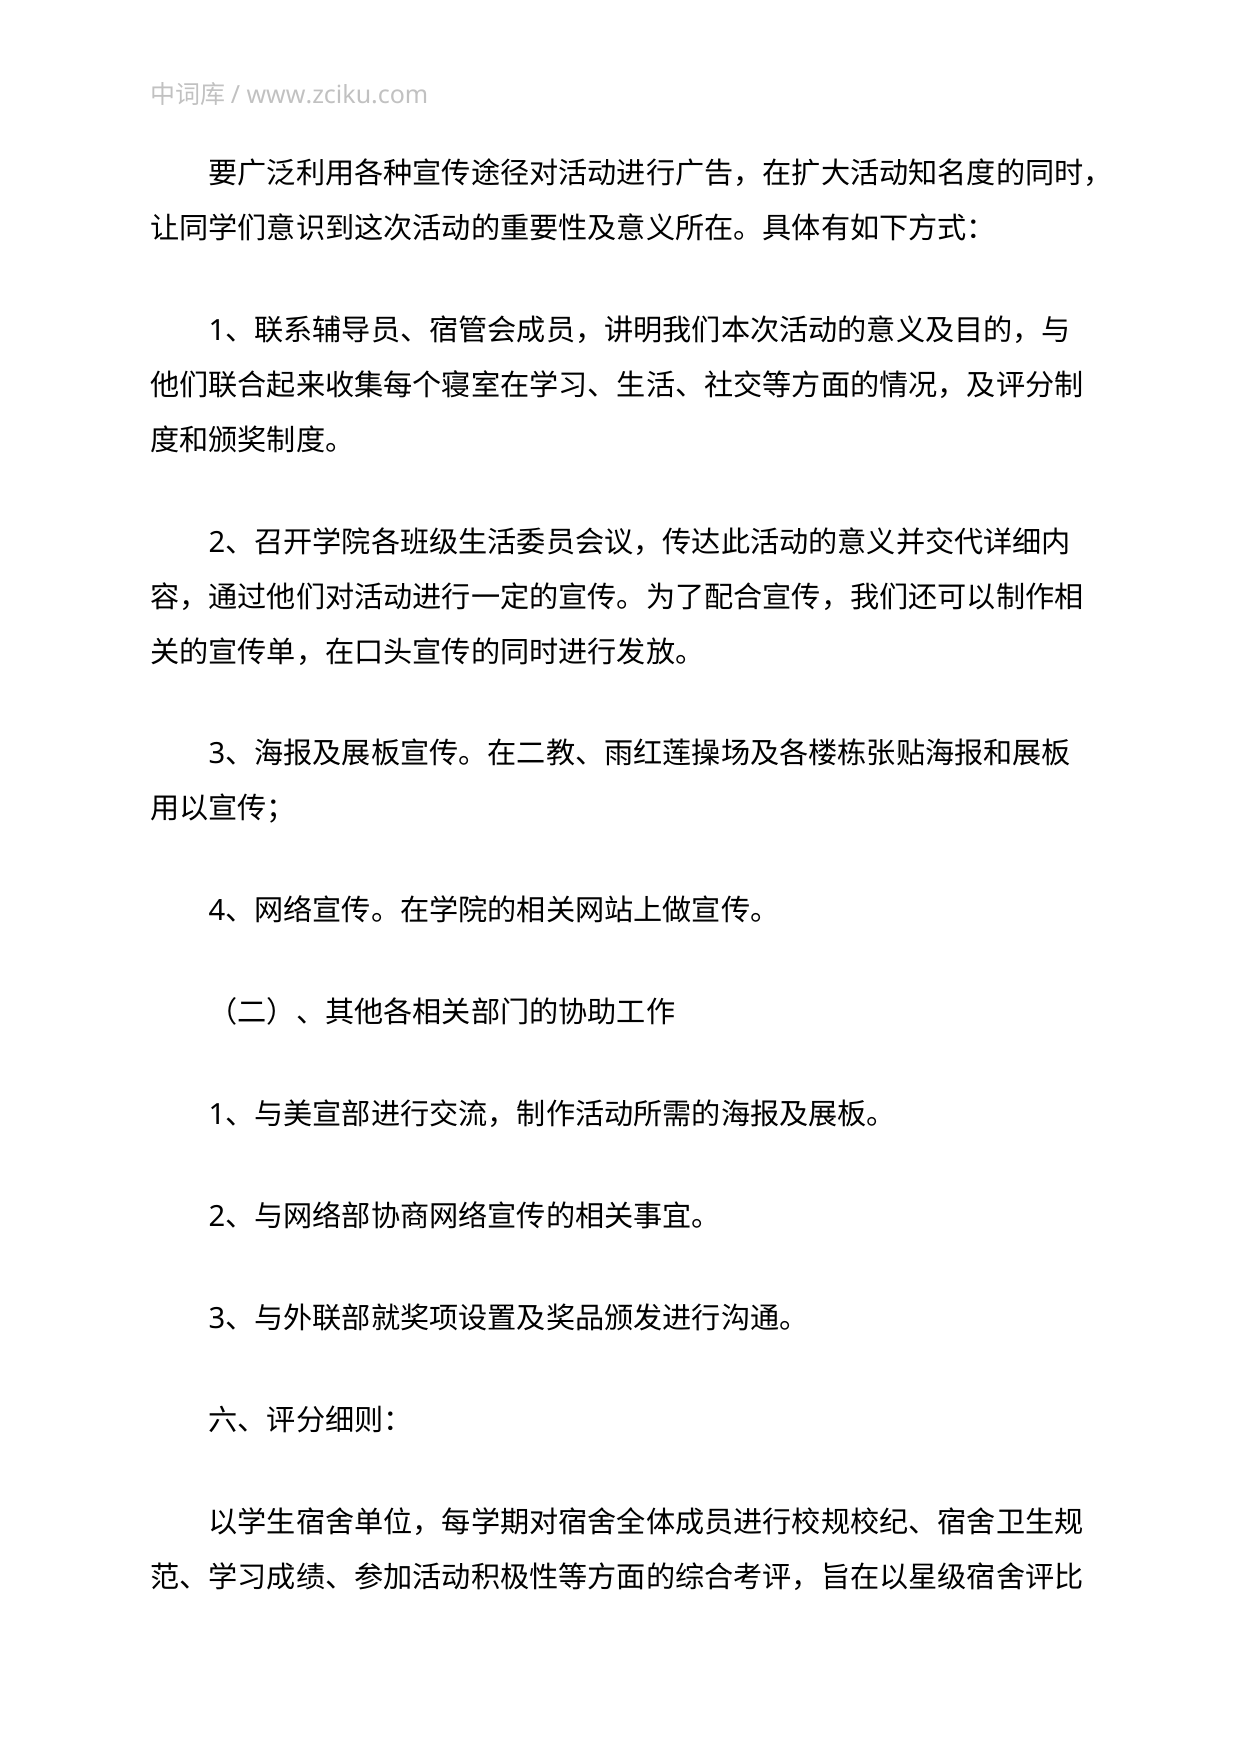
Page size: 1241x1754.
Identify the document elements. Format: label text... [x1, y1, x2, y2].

text 4、网络宣传。在学院的相关网站上做宣传。 [150, 887, 1090, 929]
text 六、评分细则： [150, 1396, 1090, 1439]
text 要广泛利用各种宣传途径对活动进行广告，在扩大活动知名度的同时，让同学们意识到这次活动的重要性及意义所在。具体有如下方式： [150, 150, 1090, 247]
text 1、联系辅导员、宿管会成员，讲明我们本次活动的意义及目的，与他们联合起来收集每个寝室在学习、生活、社交等方面的情况，及评分制度和颁奖制度。 [150, 307, 1090, 459]
text 1、与美宣部进行交流，制作活动所需的海报及展板。 [150, 1091, 1090, 1133]
text 2、召开学院各班级生活委员会议，传达此活动的意义并交代详细内容，通过他们对活动进行一定的宣传。为了配合宣传，我们还可以制作相关的宣传单，在口头宣传的同时进行发放。 [150, 518, 1090, 671]
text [150, 1498, 1090, 1595]
text 3、海报及展板宣传。在二教、雨红莲操场及各楼栋张贴海报和展板用以宣传； [150, 730, 1090, 827]
text 3、与外联部就奖项设置及奖品颁发进行沟通。 [150, 1294, 1090, 1337]
text 2、与网络部协商网络宣传的相关事宜。 [150, 1192, 1090, 1235]
text （二）、其他各相关部门的协助工作 [150, 989, 1090, 1031]
